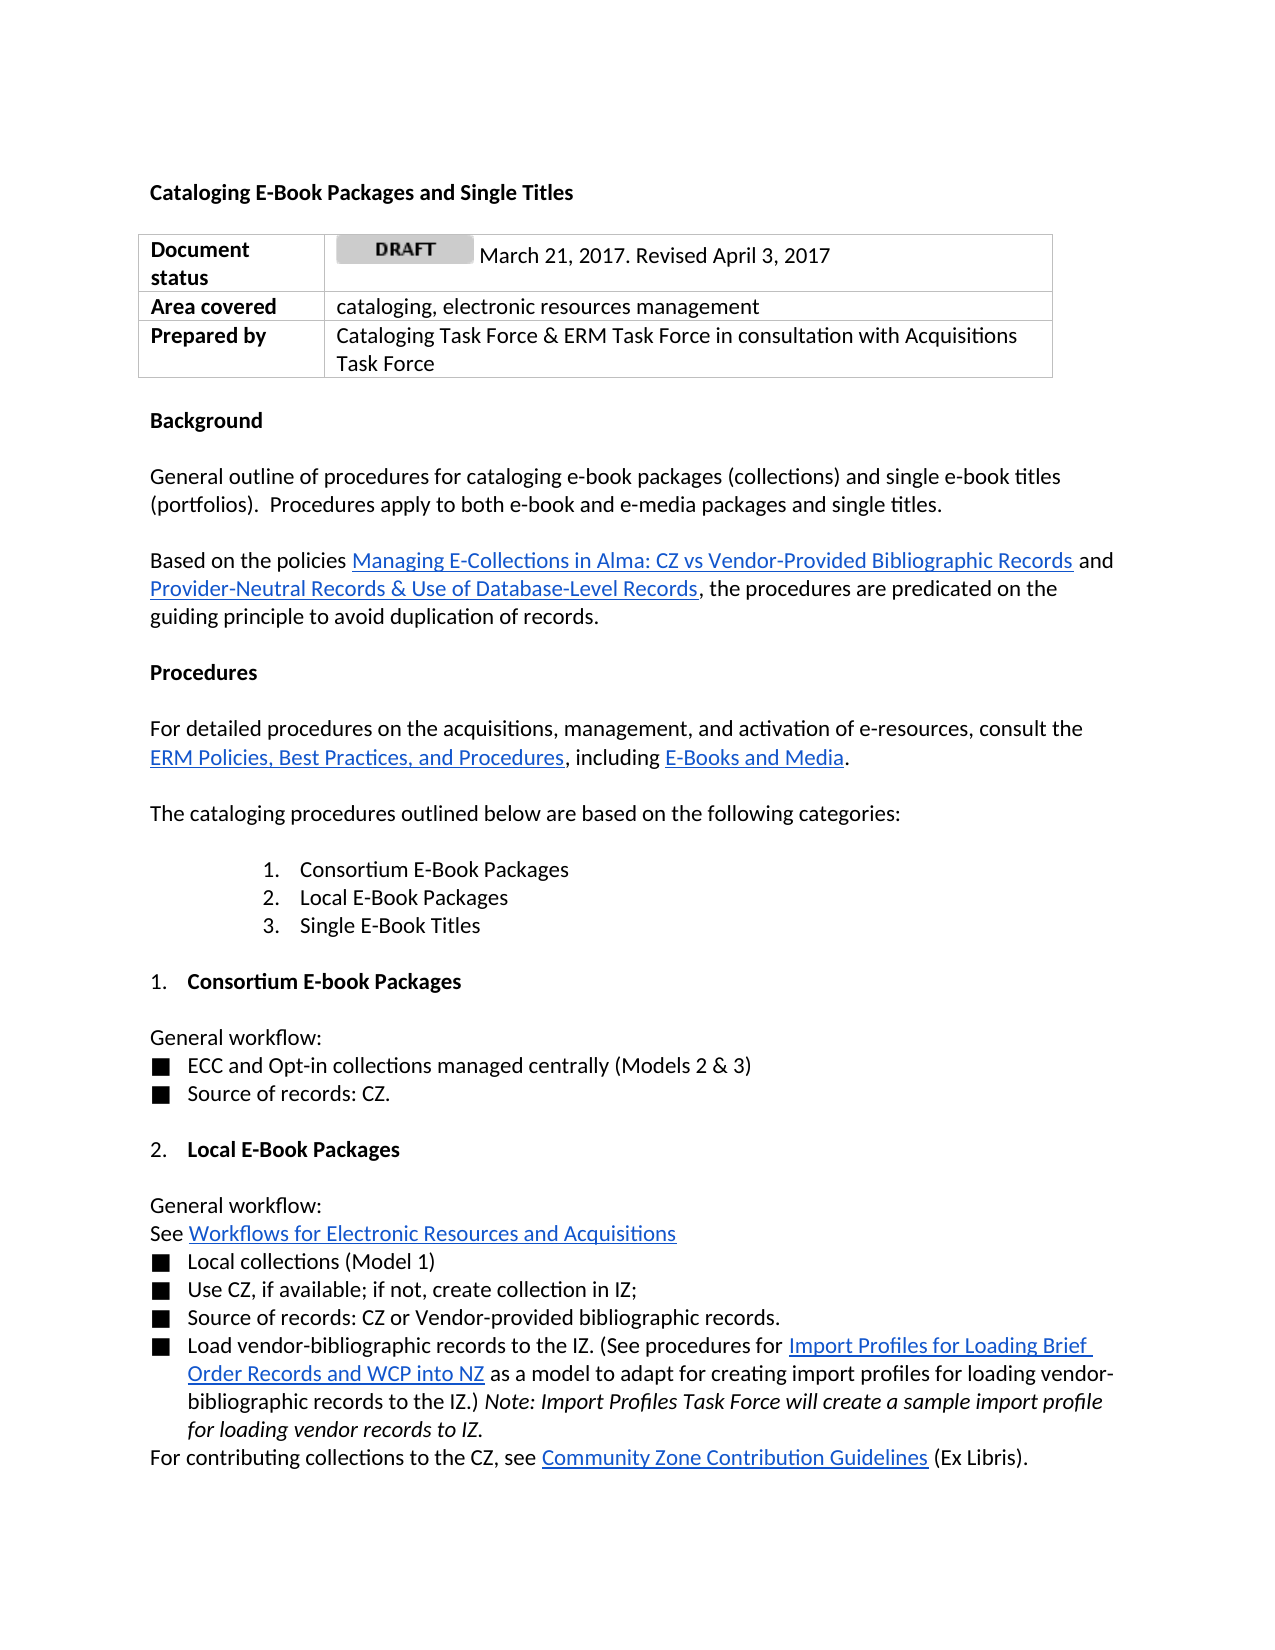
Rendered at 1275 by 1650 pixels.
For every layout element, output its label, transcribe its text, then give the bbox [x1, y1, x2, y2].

table_cell cataloging, electronic resources management [325, 292, 1052, 320]
text Procedures [150, 658, 1125, 687]
text The cataloging procedures outlined below are based on the following categories: [150, 799, 1125, 827]
picture [336, 235, 474, 264]
list Source of records: CZ. [150, 1079, 1125, 1107]
text Based on the policies Managing E-Collections in Alma: CZ vs Vendor-Provided Bibliographic Records and Provider-Neutral Records & Use of Database-Level Records, the procedures are predicated on the guiding principle to avoid duplication of records. [150, 546, 1125, 631]
list Source of records: CZ or Vendor-provided bibliographic records. [150, 1303, 1125, 1331]
list Consortium E-Book Packages [262, 855, 1125, 883]
list ECC and Opt-in collections managed centrally (Models 2 & 3) [150, 1051, 1125, 1079]
list Consortium E-book Packages [150, 967, 1125, 995]
text See Workflows for Electronic Resources and Acquisitions [150, 1219, 1125, 1247]
text Cataloging E-Book Packages and Single Titles [150, 178, 1125, 206]
table_header March 21, 2017. Revised April 3, 2017 [325, 235, 1052, 291]
text For contributing collections to the CZ, see Community Zone Contribution Guidelines (Ex Libris). [150, 1443, 1125, 1471]
text General workflow: [150, 1023, 1125, 1051]
list Single E-Book Titles [262, 911, 1125, 939]
list Local E-Book Packages [150, 1135, 1125, 1163]
table_header Document status [139, 235, 324, 291]
text Background [150, 406, 1125, 434]
text General workflow: [150, 1191, 1125, 1219]
table_cell Prepared by [139, 321, 324, 377]
text General outline of procedures for cataloging e-book packages (collections) and single e-book titles (portfolios). Procedures apply to both e-book and e-media packages and single titles. [150, 462, 1125, 518]
list Use CZ, if available; if not, create collection in IZ; [150, 1275, 1125, 1303]
table_cell Cataloging Task Force & ERM Task Force in consultation with Acquisitions Task Force [325, 321, 1052, 377]
text For detailed procedures on the acquisitions, management, and activation of e-resources, consult the ERM Policies, Best Practices, and Procedures, including E-Books and Media. [150, 714, 1125, 771]
table_cell Area covered [139, 292, 324, 320]
list Local collections (Model 1) [150, 1247, 1125, 1275]
list Load vendor-bibliographic records to the IZ. (See procedures for Import Profiles for Loading Brief Order Records and WCP into NZ as a model to adapt for creating import profiles for loading vendor-bibliographic records to the IZ.) Note: Import Profiles Task Force will create a sample import profile for loading vendor records to IZ. [150, 1331, 1125, 1443]
list Local E-Book Packages [262, 883, 1125, 911]
